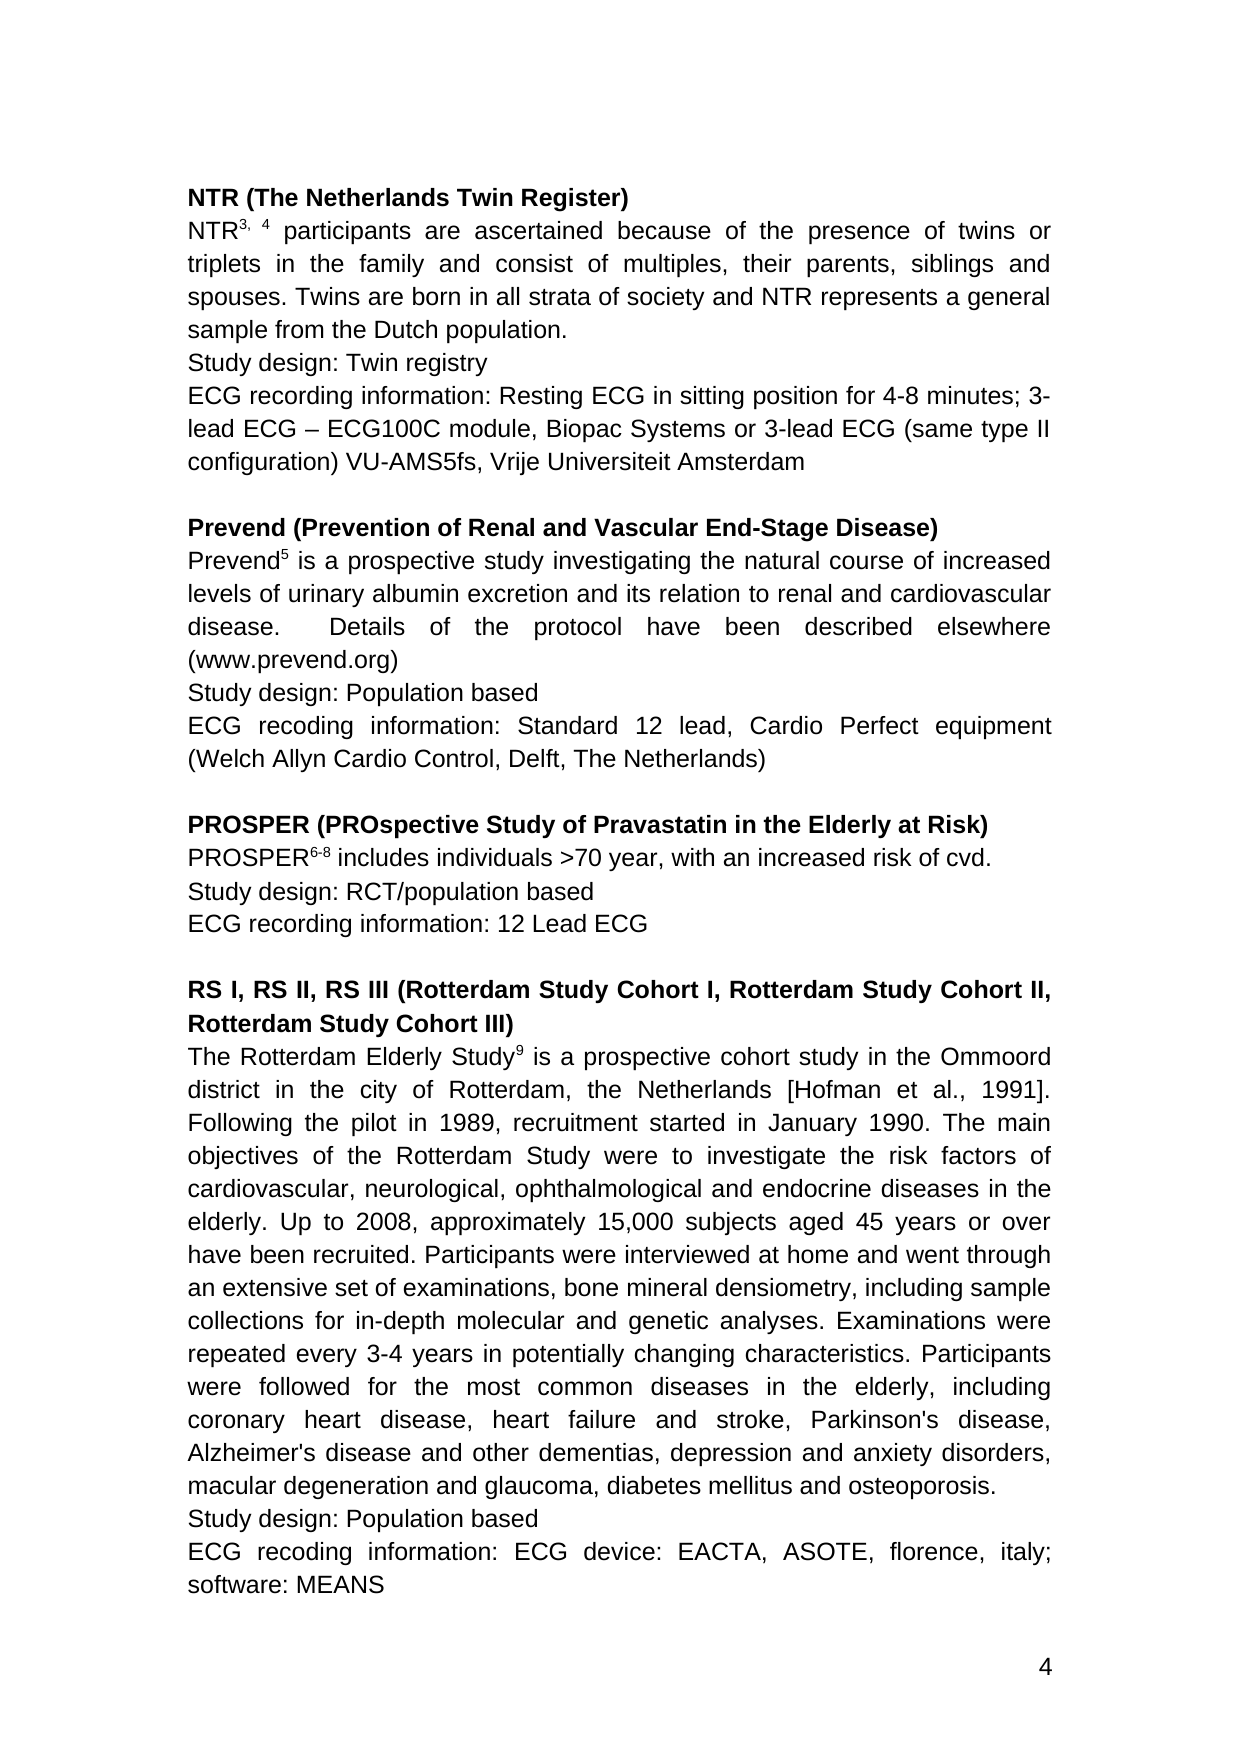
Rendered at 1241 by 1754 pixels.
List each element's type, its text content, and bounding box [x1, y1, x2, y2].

text ECG recoding information: ECG device: EACTA, ASOTE, florence, italy; software: MEANS [187, 1537, 1053, 1599]
text RS I, RS II, RS III (Rotterdam Study Cohort I, Rotterdam Study Cohort II, Rotterdam Study Cohort III) [187, 976, 1053, 1037]
text Study design: Population based [187, 678, 1053, 707]
text Prevend5 is a prospective study investigating the natural course of increased levels of urinary albumin excretion and its relation to renal and cardiovascular disease. Details of the protocol have been described elsewhere (www.prevend.org) [187, 546, 1053, 674]
text Study design: Twin registry [187, 348, 1053, 377]
text ECG recoding information: Standard 12 lead, Cardio Perfect equipment (Welch Allyn Cardio Control, Delft, The Netherlands) [187, 711, 1053, 773]
text NTR (The Netherlands Twin Register) [187, 183, 1053, 212]
text Study design: Population based [187, 1504, 1053, 1533]
text ECG recording information: Resting ECG in sitting position for 4-8 minutes; 3-lead ECG – ECG100C module, Biopac Systems or 3-lead ECG (same type II configuration) VU-AMS5fs, Vrije Universiteit Amsterdam [187, 381, 1053, 476]
text The Rotterdam Elderly Study9 is a prospective cohort study in the Ommoord district in the city of Rotterdam, the Netherlands [Hofman et al., 1991]. Following the pilot in 1989, recruitment started in January 1990. The main objectives of the Rotterdam Study were to investigate the risk factors of cardiovascular, neurological, ophthalmological and endocrine diseases in the elderly. Up to 2008, approximately 15,000 subjects aged 45 years or over have been recruited. Participants were interviewed at home and went through an extensive set of examinations, bone mineral densiometry, including sample collections for in-depth molecular and genetic analyses. Examinations were repeated every 3-4 years in potentially changing characteristics. Participants were followed for the most common diseases in the elderly, including coronary heart disease, heart failure and stroke, Parkinson's disease, Alzheimer's disease and other dementias, depression and anxiety disorders, macular degeneration and glaucoma, diabetes mellitus and osteoporosis. [187, 1042, 1053, 1499]
text PROSPER6-8 includes individuals >70 year, with an increased risk of cvd. [187, 843, 1053, 872]
text Prevend (Prevention of Renal and Vascular End-Stage Disease) [187, 513, 1053, 542]
text ECG recording information: 12 Lead ECG [187, 909, 1053, 938]
text Study design: RCT/population based [187, 876, 1053, 905]
text NTR3, 4 participants are ascertained because of the presence of twins or triplets in the family and consist of multiples, their parents, siblings and spouses. Twins are born in all strata of society and NTR represents a general sample from the Dutch population. [187, 216, 1053, 344]
text PROSPER (PROspective Study of Pravastatin in the Elderly at Risk) [187, 810, 1053, 839]
